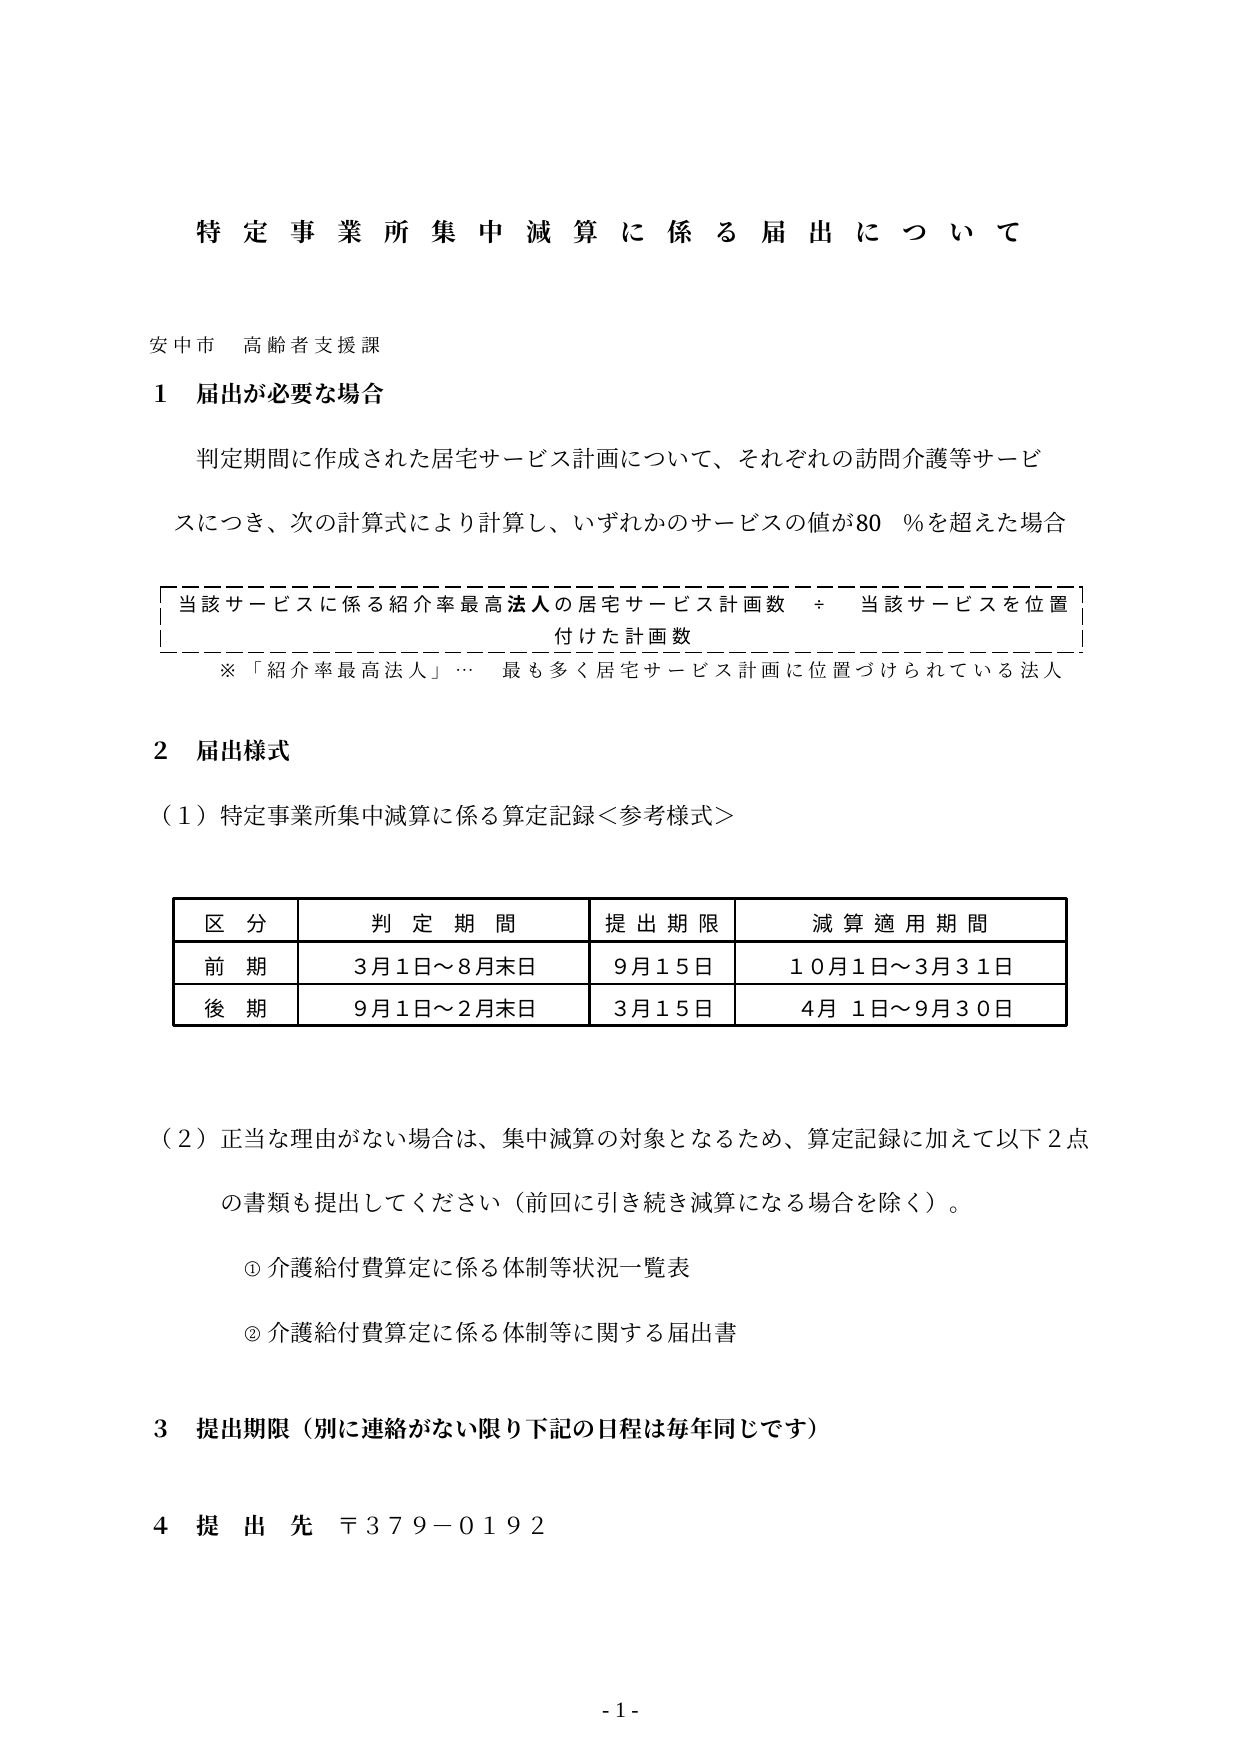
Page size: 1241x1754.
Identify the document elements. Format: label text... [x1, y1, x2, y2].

text ３ 提出期限（別に連絡がない限り下記の日程は毎年同じです） [149, 1396, 1091, 1460]
text 特定事業所集中減算に係る届出について [149, 199, 1091, 263]
text ２ 届出様式 [149, 718, 1091, 782]
text （２）正当な理由がない場合は、集中減算の対象となるため、算定記録に加えて以下２点の書類も提出してください（前回に引き続き減算になる場合を除く）。 [149, 1105, 1091, 1234]
text 安中市 高齢者支援課 [149, 296, 1091, 360]
table_header 当該サービスに係る紹介率最高法人の居宅サービス計画数 ÷ 当該サービスを位置付けた計画数 [161, 586, 1082, 652]
text 判定期間に作成された居宅サービス計画について、それぞれの訪問介護等サービ [149, 425, 1091, 489]
text ４ 提 出 先 〒３７９－０１９２ [149, 1493, 1091, 1557]
text （１）特定事業所集中減算に係る算定記録＜参考様式＞ [149, 782, 1091, 847]
text ※「紹介率最高法人」… 最も多く居宅サービス計画に位置づけられている法人 [197, 653, 1091, 685]
text ②介護給付費算定に係る体制等に関する届出書 [223, 1299, 1091, 1363]
text １ 届出が必要な場合 [149, 360, 1091, 425]
text ①介護給付費算定に係る体制等状況一覧表 [223, 1234, 1091, 1299]
text スにつき、次の計算式により計算し、いずれかのサービスの値が80％を超えた場合 [149, 489, 1091, 554]
